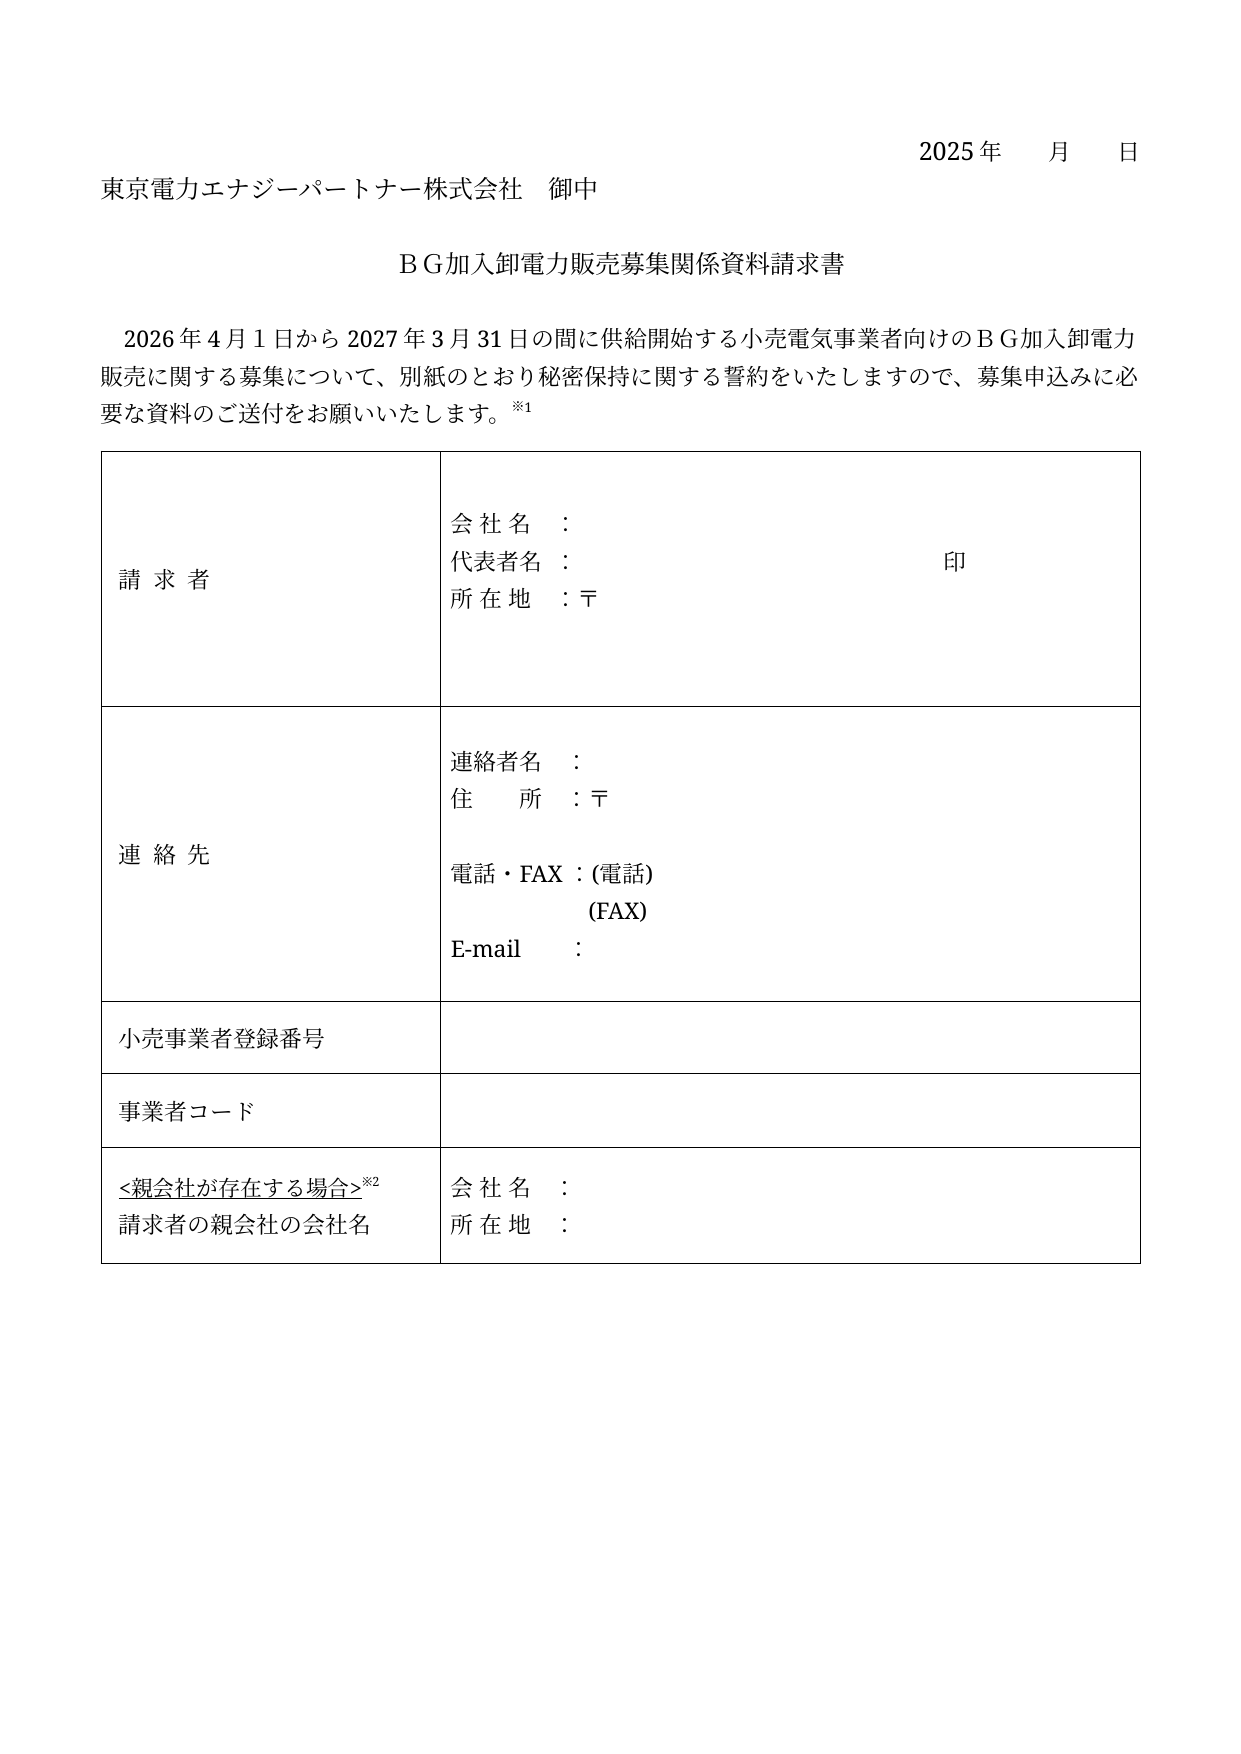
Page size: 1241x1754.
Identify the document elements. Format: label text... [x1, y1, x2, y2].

table_cell [441, 1074, 1140, 1147]
table_cell 事業者コード [102, 1074, 440, 1147]
text 2025年 月 日 [100, 132, 1140, 169]
table_cell 会社名 ： 所在地 ： [441, 1148, 1140, 1263]
table_cell 連絡先 [102, 707, 440, 1001]
table_cell [441, 1002, 1140, 1072]
text 東京電力エナジーパートナー株式会社 御中 [100, 169, 1140, 207]
table_cell 連絡者名 ： 住 所 ：〒 電話・FAX ：(電話) (FAX) E-mail ： [441, 707, 1140, 1001]
table_header 請求者 [102, 452, 440, 706]
table_cell 小売事業者登録番号 [102, 1002, 440, 1072]
text ＢＧ加入卸電力販売募集関係資料請求書 [100, 244, 1140, 282]
text 2026年4月１日から2027年3月31日の間に供給開始する小売電気事業者向けのＢＧ加入卸電力販売に関する募集について、別紙のとおり秘密保持に関する誓約をいたしますので、募集申込みに必要な資料のご送付をお願いいたします。※1 [100, 319, 1140, 432]
table_header 会 社 名 ： 代表者名 ： 印 所 在 地 ：〒 [441, 452, 1140, 706]
table_cell <親会社が存在する場合>※2 請求者の親会社の会社名 [102, 1148, 440, 1263]
